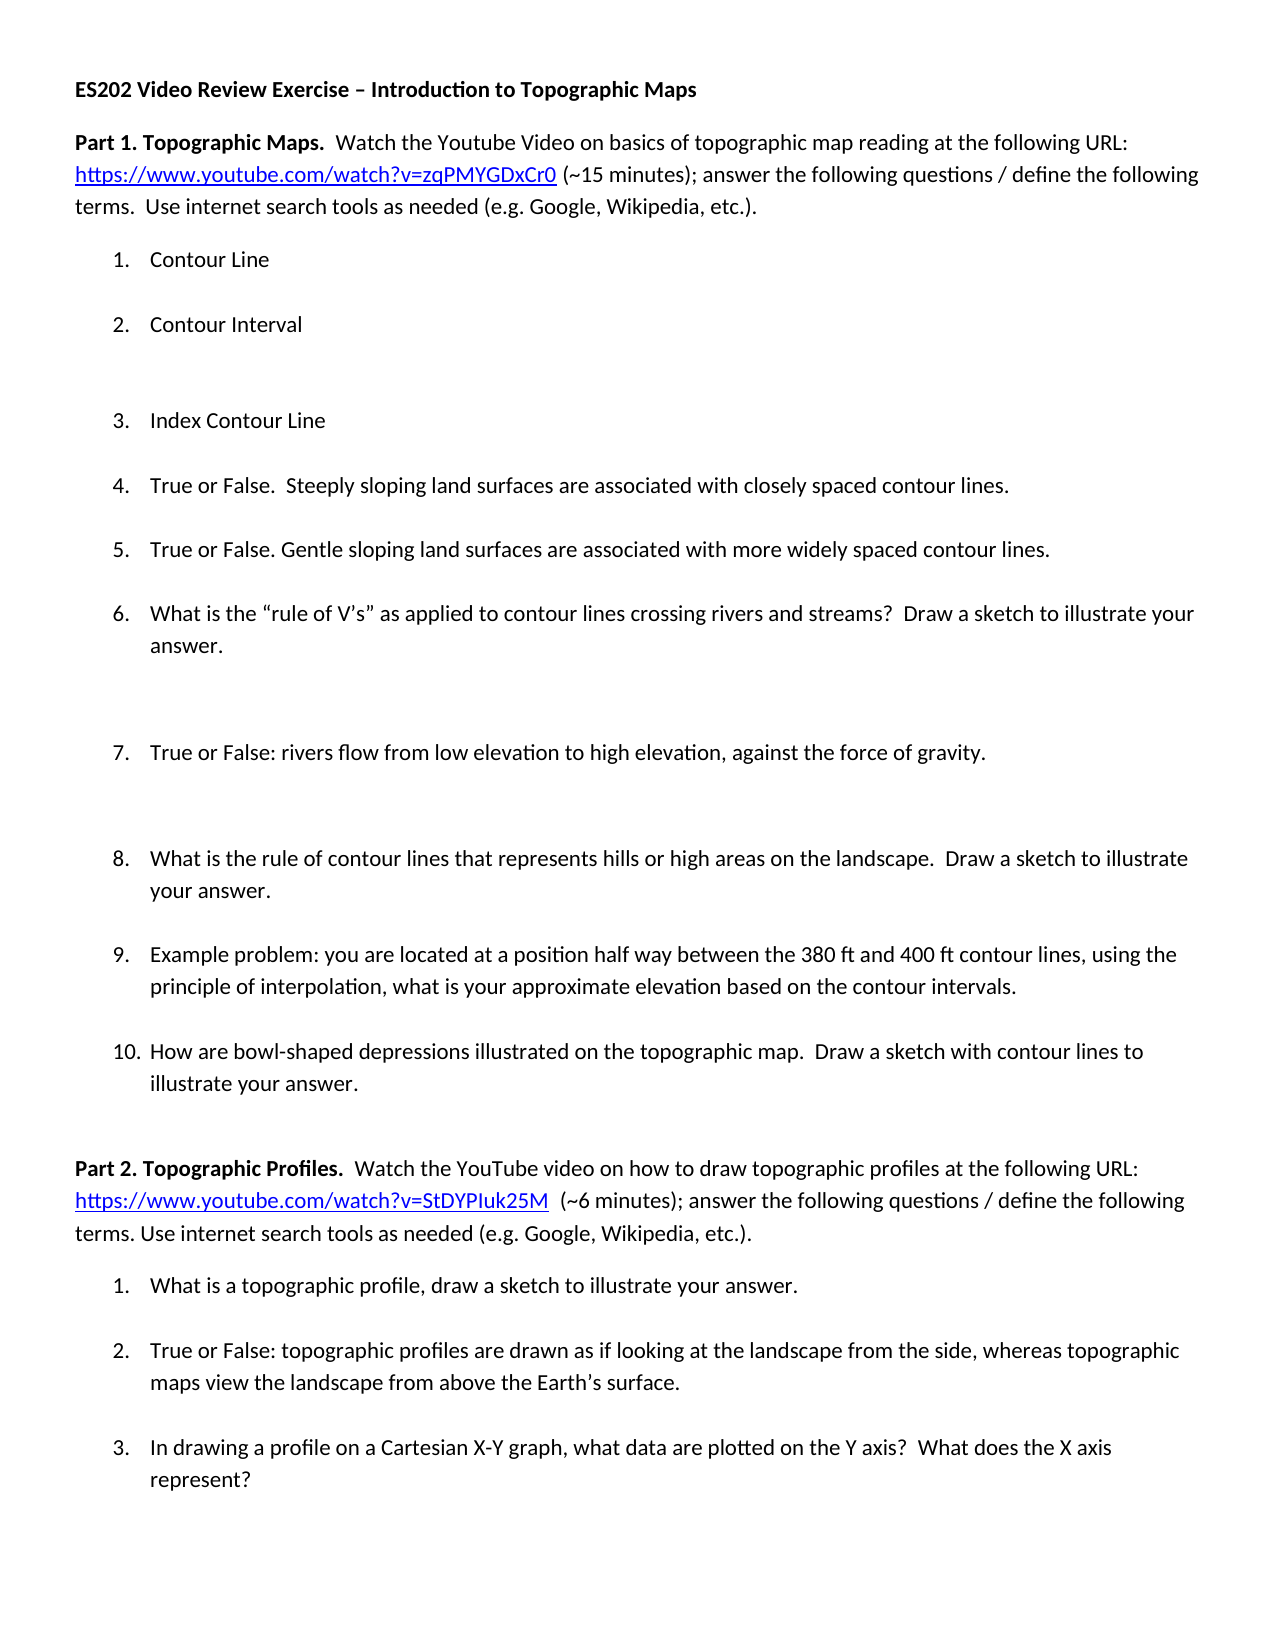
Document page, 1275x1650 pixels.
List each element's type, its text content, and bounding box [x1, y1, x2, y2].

text Part 1. Topographic Maps. Watch the Youtube Video on basics of topographic map reading at the following URL: https://www.youtube.com/watch?v=zqPMYGDxCr0 (~15 minutes); answer the following questions / define the following terms. Use internet search tools as needed (e.g. Google, Wikipedia, etc.). [75, 128, 1200, 220]
list True or False: topographic profiles are drawn as if looking at the landscape from the side, whereas topographic maps view the landscape from above the Earth’s surface. [112, 1336, 1200, 1396]
list How are bowl-shaped depressions illustrated on the topographic map. Draw a sketch with contour lines to illustrate your answer. [112, 1037, 1200, 1097]
list True or False. Steeply sloping land surfaces are associated with closely spaced contour lines. [112, 471, 1200, 499]
list True or False. Gentle sloping land surfaces are associated with more widely spaced contour lines. [112, 535, 1200, 563]
list Contour Line [112, 245, 1200, 273]
list What is the rule of contour lines that represents hills or high areas on the landscape. Draw a sketch to illustrate your answer. [112, 844, 1200, 904]
list In drawing a profile on a Cartesian X-Y graph, what data are plotted on the Y axis? What does the X axis represent? [112, 1433, 1200, 1493]
list Contour Interval [112, 310, 1200, 338]
list True or False: rivers flow from low elevation to high elevation, against the force of gravity. [112, 738, 1200, 766]
list What is the “rule of V’s” as applied to contour lines crossing rivers and streams? Draw a sketch to illustrate your answer. [112, 599, 1200, 660]
list What is a topographic profile, draw a sketch to illustrate your answer. [112, 1272, 1200, 1300]
list Index Contour Line [112, 406, 1200, 434]
list Example problem: you are located at a position half way between the 380 ft and 400 ft contour lines, using the principle of interpolation, what is your approximate elevation based on the contour intervals. [112, 940, 1200, 1001]
text ES202 Video Review Exercise – Introduction to Topographic Maps [75, 75, 1200, 103]
text Part 2. Topographic Profiles. Watch the YouTube video on how to draw topographic profiles at the following URL: https://www.youtube.com/watch?v=StDYPIuk25M (~6 minutes); answer the following questions / define the following terms. Use internet search tools as needed (e.g. Google, Wikipedia, etc.). [75, 1154, 1200, 1247]
